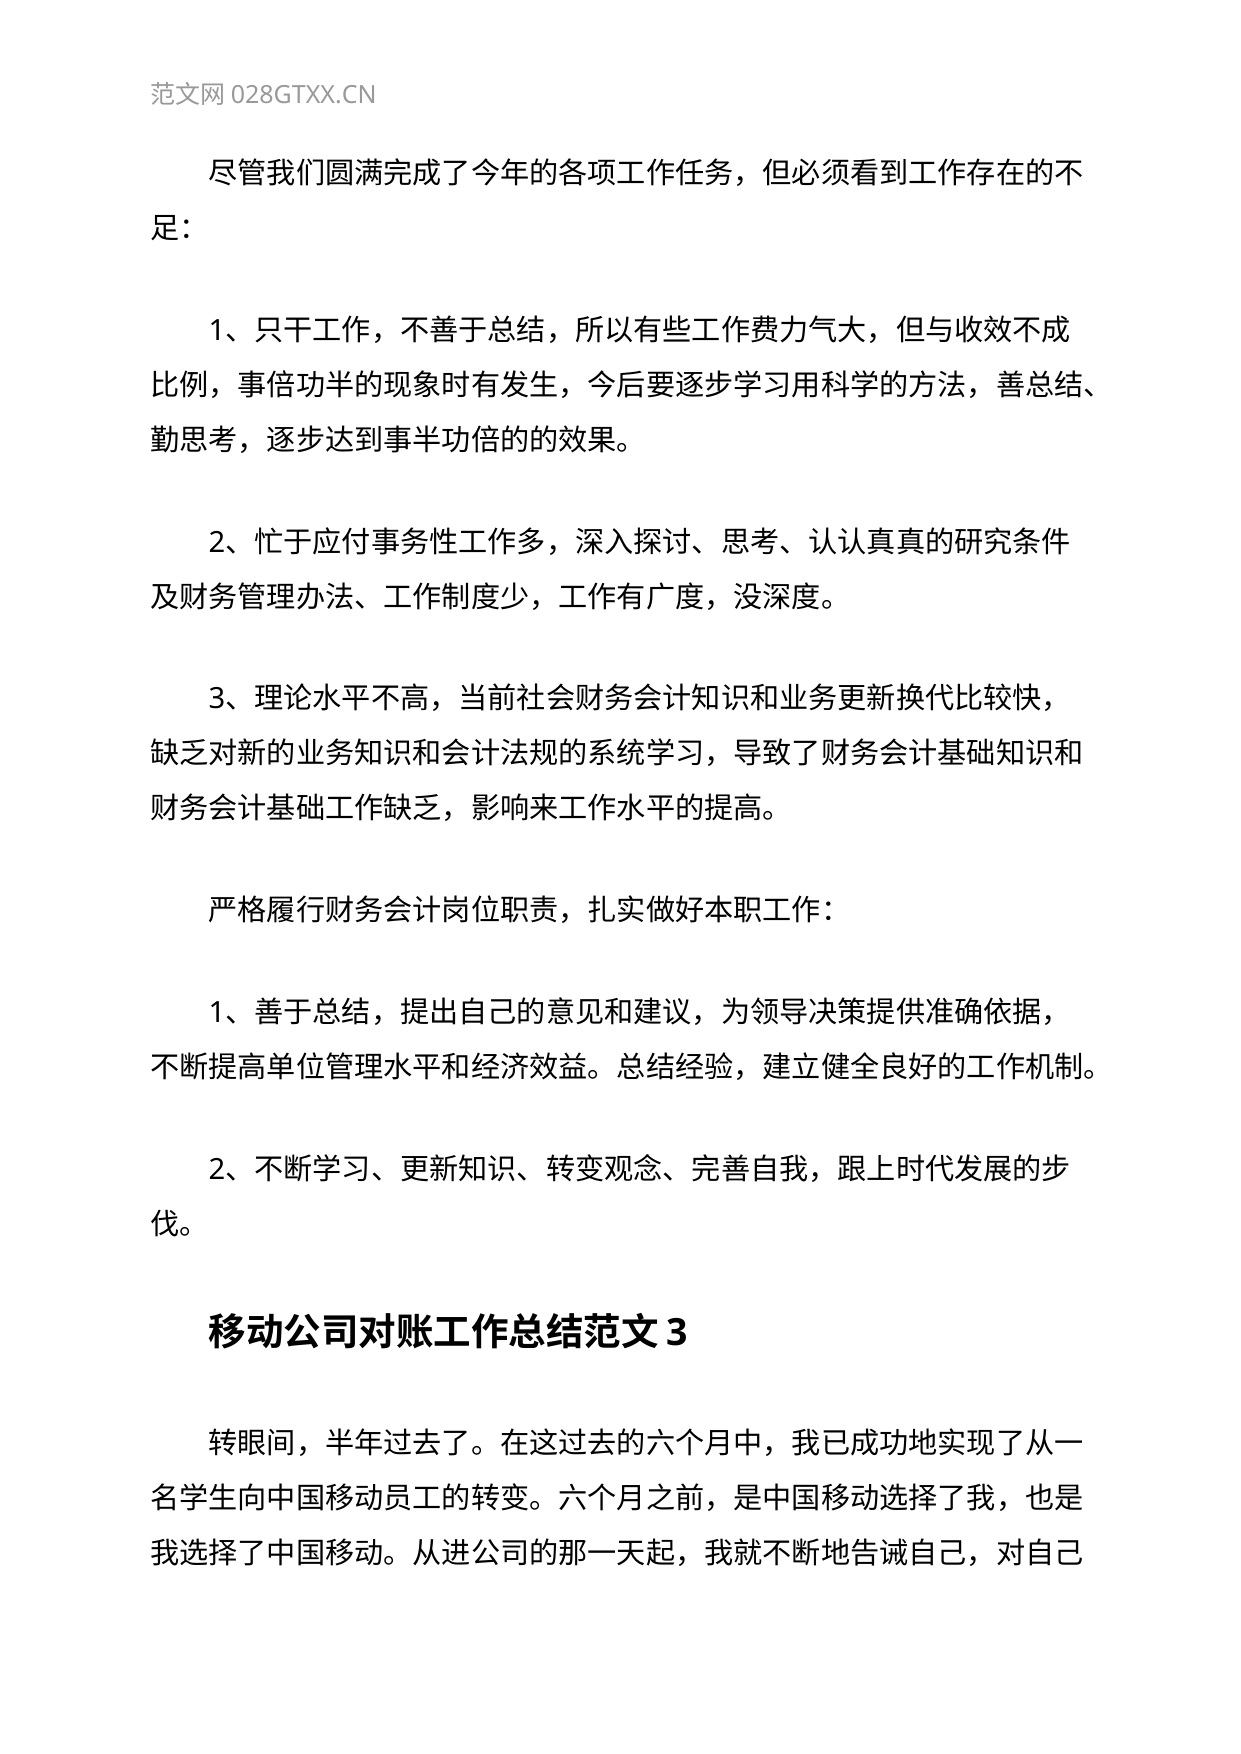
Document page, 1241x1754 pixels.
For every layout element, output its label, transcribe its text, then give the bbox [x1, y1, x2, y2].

text 2、不断学习、更新知识、转变观念、完善自我，跟上时代发展的步伐。 [150, 1145, 1090, 1243]
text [150, 1420, 1090, 1572]
text 1、善于总结，提出自己的意见和建议，为领导决策提供准确依据，不断提高单位管理水平和经济效益。总结经验，建立健全良好的工作机制。 [150, 988, 1090, 1086]
text 严格履行财务会计岗位职责，扎实做好本职工作： [150, 887, 1090, 929]
text 3、理论水平不高，当前社会财务会计知识和业务更新换代比较快，缺乏对新的业务知识和会计法规的系统学习，导致了财务会计基础知识和财务会计基础工作缺乏，影响来工作水平的提高。 [150, 675, 1090, 827]
text 尽管我们圆满完成了今年的各项工作任务，但必须看到工作存在的不足： [150, 150, 1090, 247]
text 2、忙于应付事务性工作多，深入探讨、思考、认认真真的研究条件及财务管理办法、工作制度少，工作有广度，没深度。 [150, 518, 1090, 616]
text 移动公司对账工作总结范文3 [150, 1302, 1090, 1357]
text 1、只干工作，不善于总结，所以有些工作费力气大，但与收效不成比例，事倍功半的现象时有发生，今后要逐步学习用科学的方法，善总结、勤思考，逐步达到事半功倍的的效果。 [150, 307, 1090, 459]
